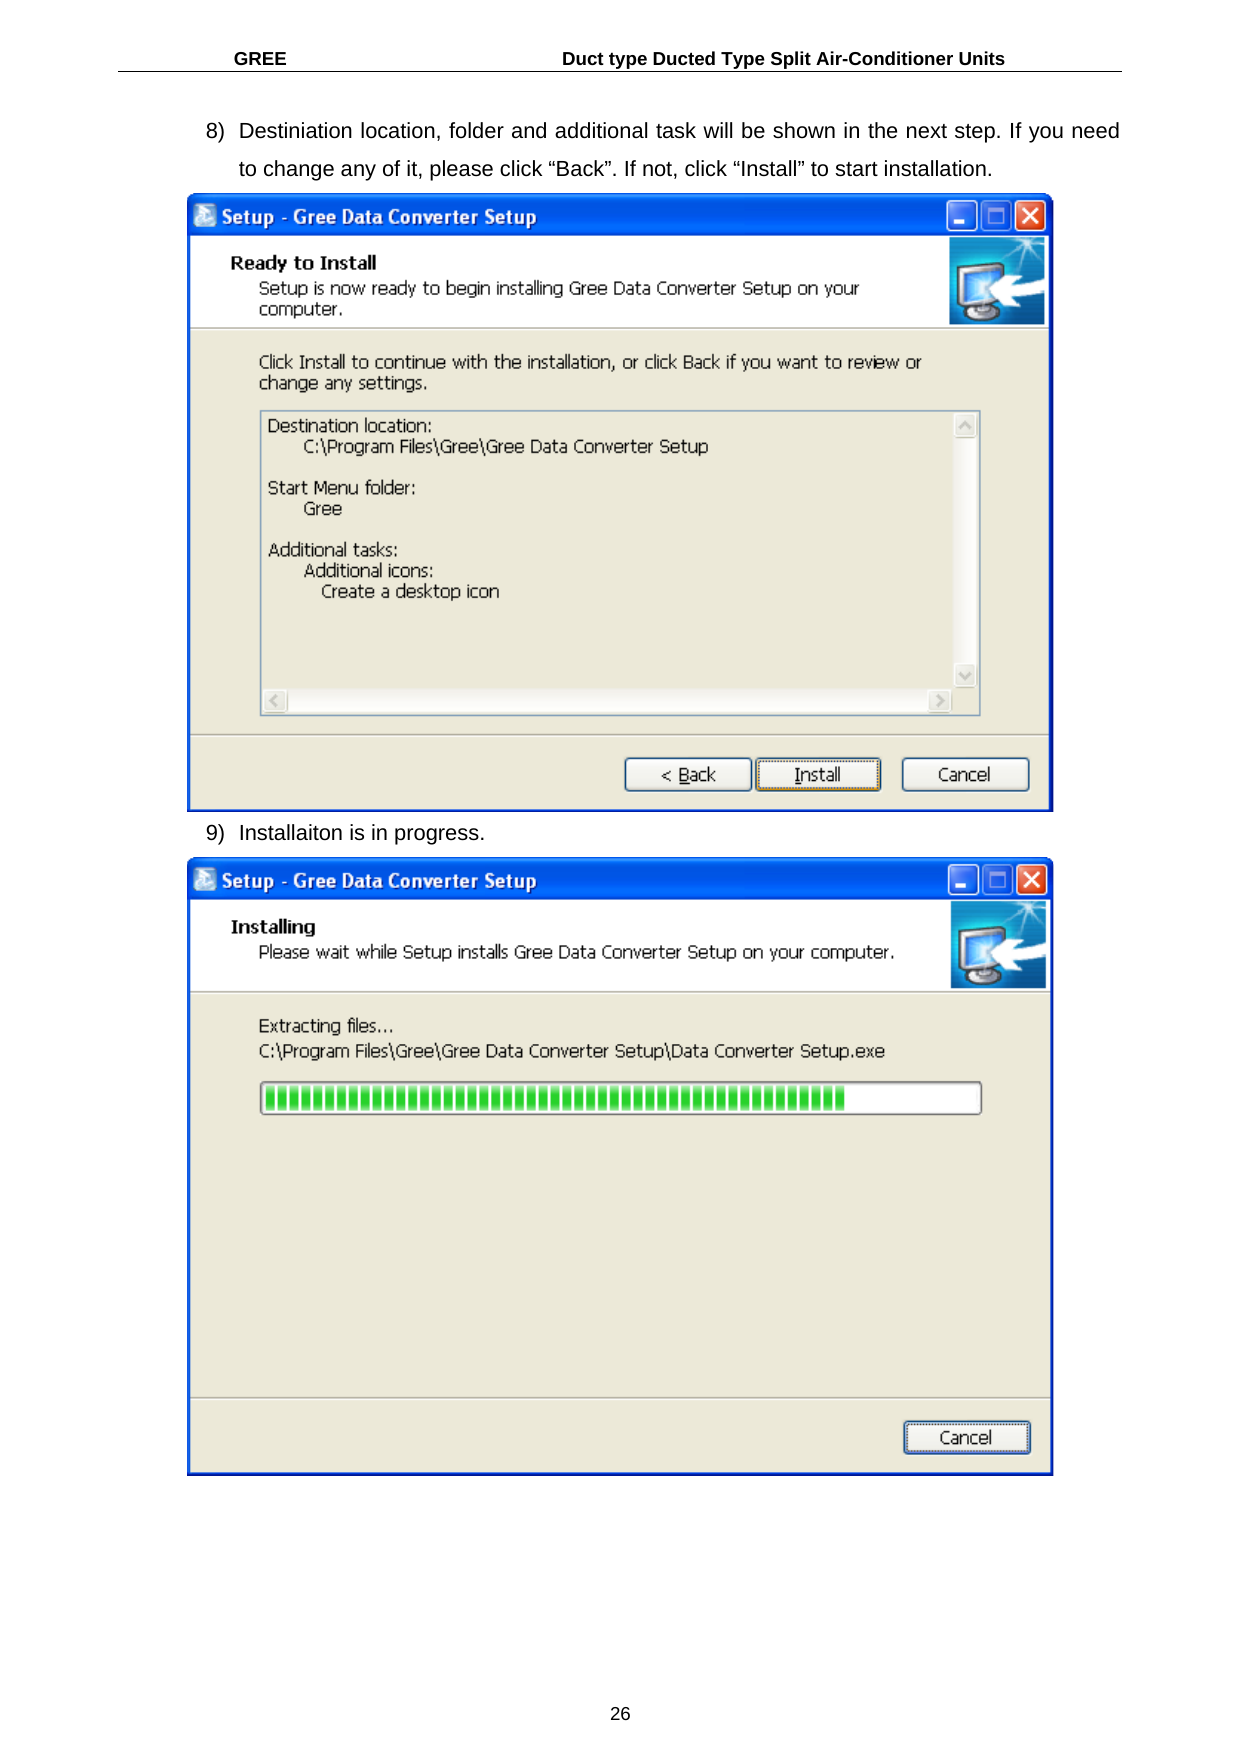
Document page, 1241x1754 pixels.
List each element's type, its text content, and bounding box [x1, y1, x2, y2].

list Destiniation location, folder and additional task will be shown in the next step. If you need to change any of it, please click “Back”. If not, click “Install” to start installation. [206, 118, 1122, 181]
list Installaiton is in progress. [206, 819, 1122, 844]
